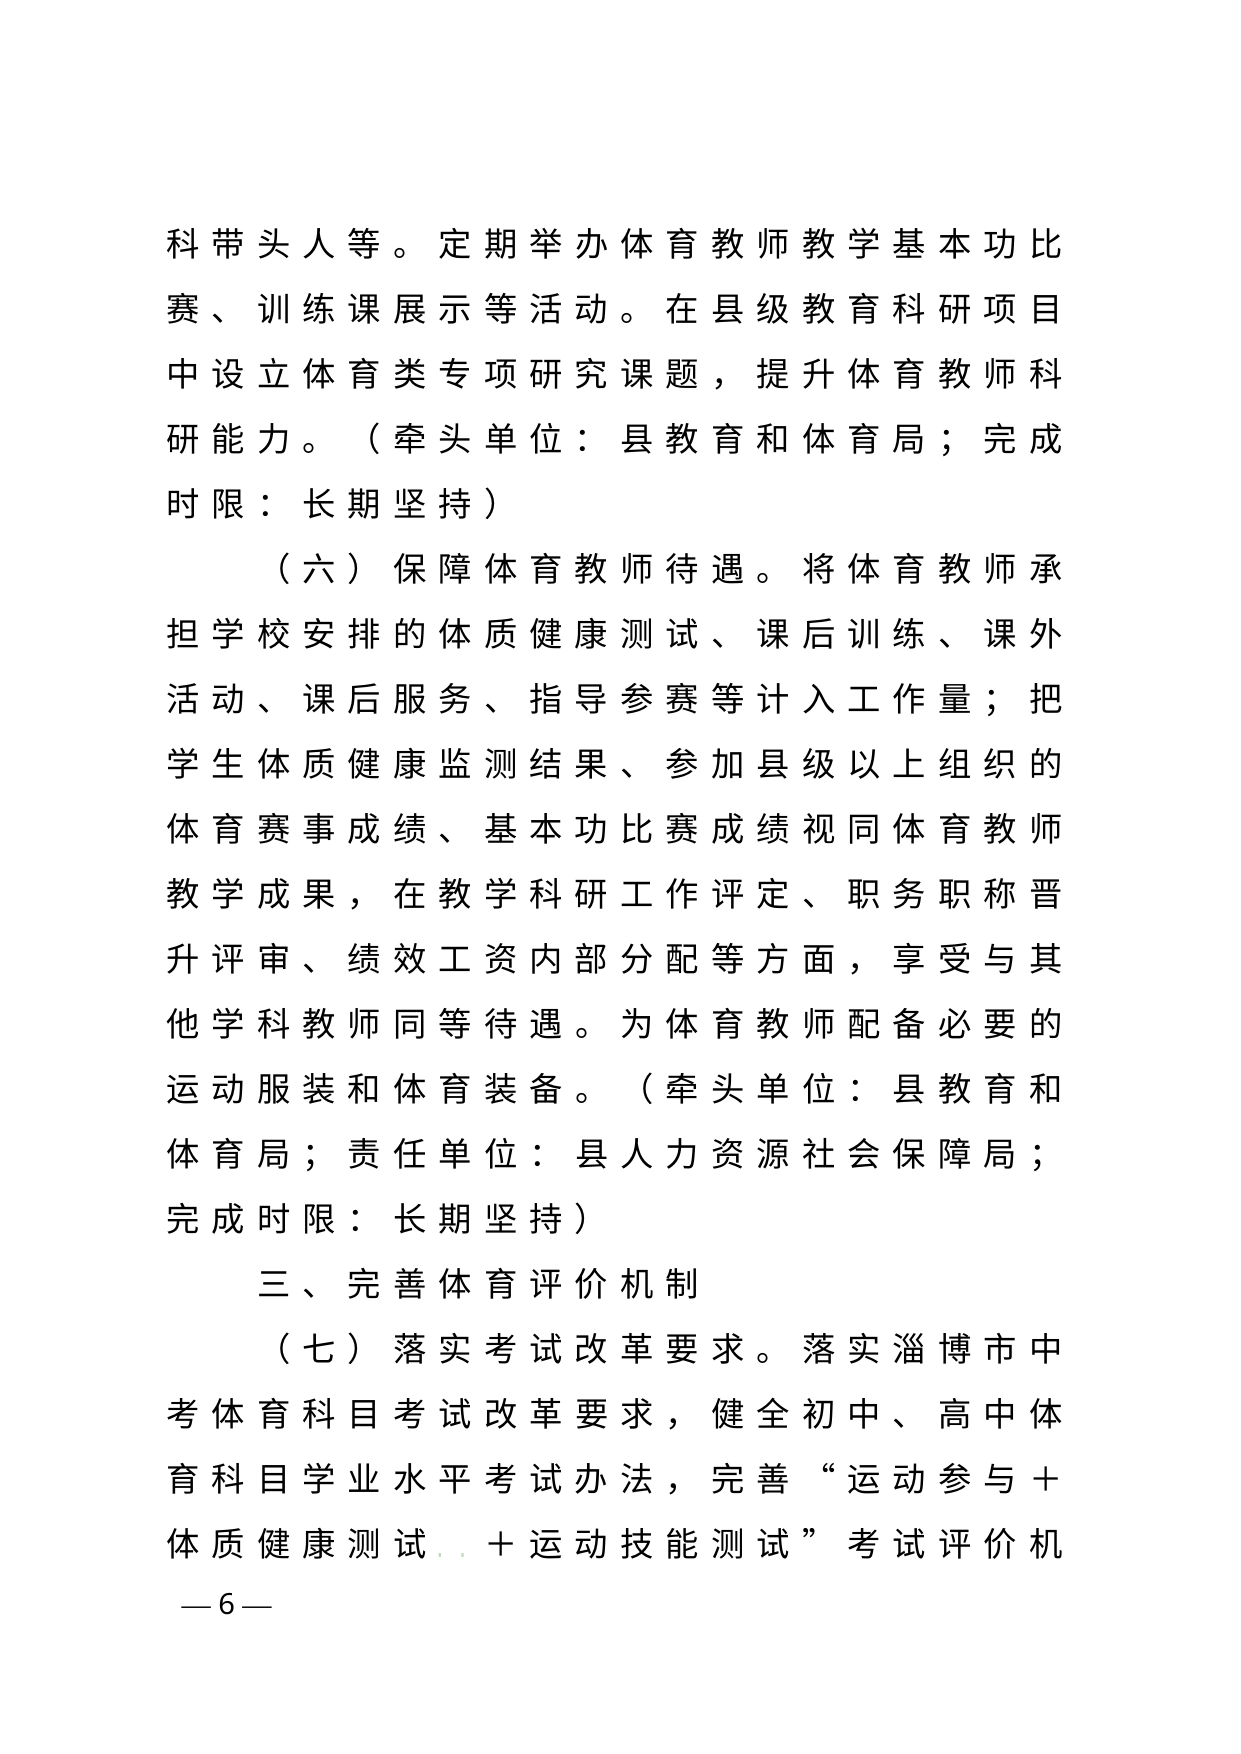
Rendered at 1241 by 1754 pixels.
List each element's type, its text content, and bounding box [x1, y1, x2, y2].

text 三、完善体育评价机制 [166, 1249, 1074, 1314]
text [166, 209, 1074, 534]
text （六）保障体育教师待遇。将体育教师承担学校安排的体质健康测试、课后训练、课外活动、课后服务、指导参赛等计入工作量；把学生体质健康监测结果、参加县级以上组织的体育赛事成绩、基本功比赛成绩视同体育教师教学成果，在教学科研工作评定、职务职称晋升评审、绩效工资内部分配等方面，享受与其他学科教师同等待遇。为体育教师配备必要的运动服装和体育装备。（牵头单位：县教育和体育局；责任单位：县人力资源社会保障局；完成时限：长期坚持） [166, 534, 1074, 1249]
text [166, 1314, 1074, 1574]
